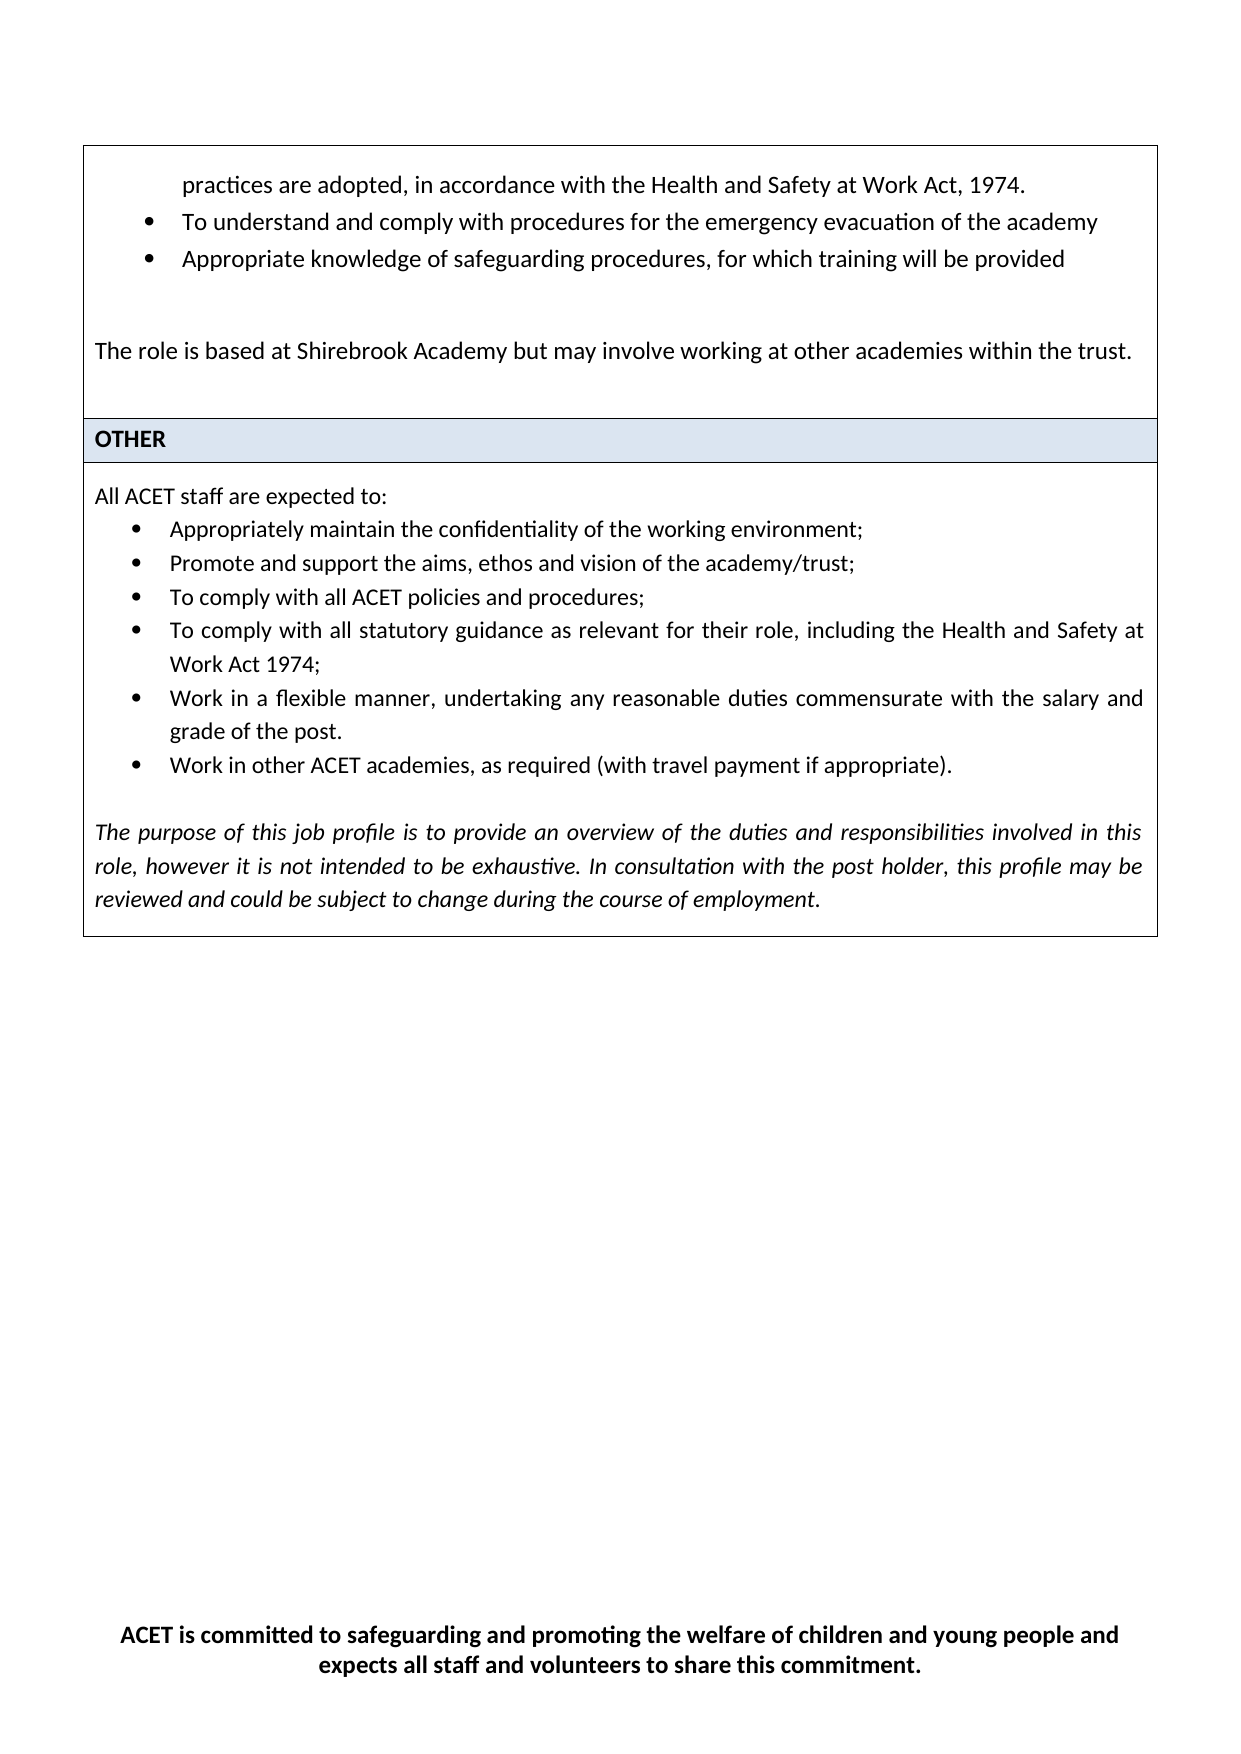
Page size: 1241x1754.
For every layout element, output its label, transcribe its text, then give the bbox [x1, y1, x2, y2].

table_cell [84, 146, 1157, 418]
table_cell OTHER [84, 419, 1157, 462]
table_cell All ACET staff are expected to: Appropriately maintain the confidentiality of the working environment; Promote and support the aims, ethos and vision of the academy/trust; To comply with all ACET policies and procedures; To comply with all statutory guidance as relevant for their role, including the Health and Safety at Work Act 1974; Work in a flexible manner, undertaking any reasonable duties commensurate with the salary and grade of the post. Work in other ACET academies, as required (with travel payment if appropriate). The purpose of this job profile is to provide an overview of the duties and responsibilities involved in this role, however it is not intended to be exhaustive. In consultation with the post holder, this profile may be reviewed and could be subject to change during the course of employment. [84, 463, 1157, 936]
